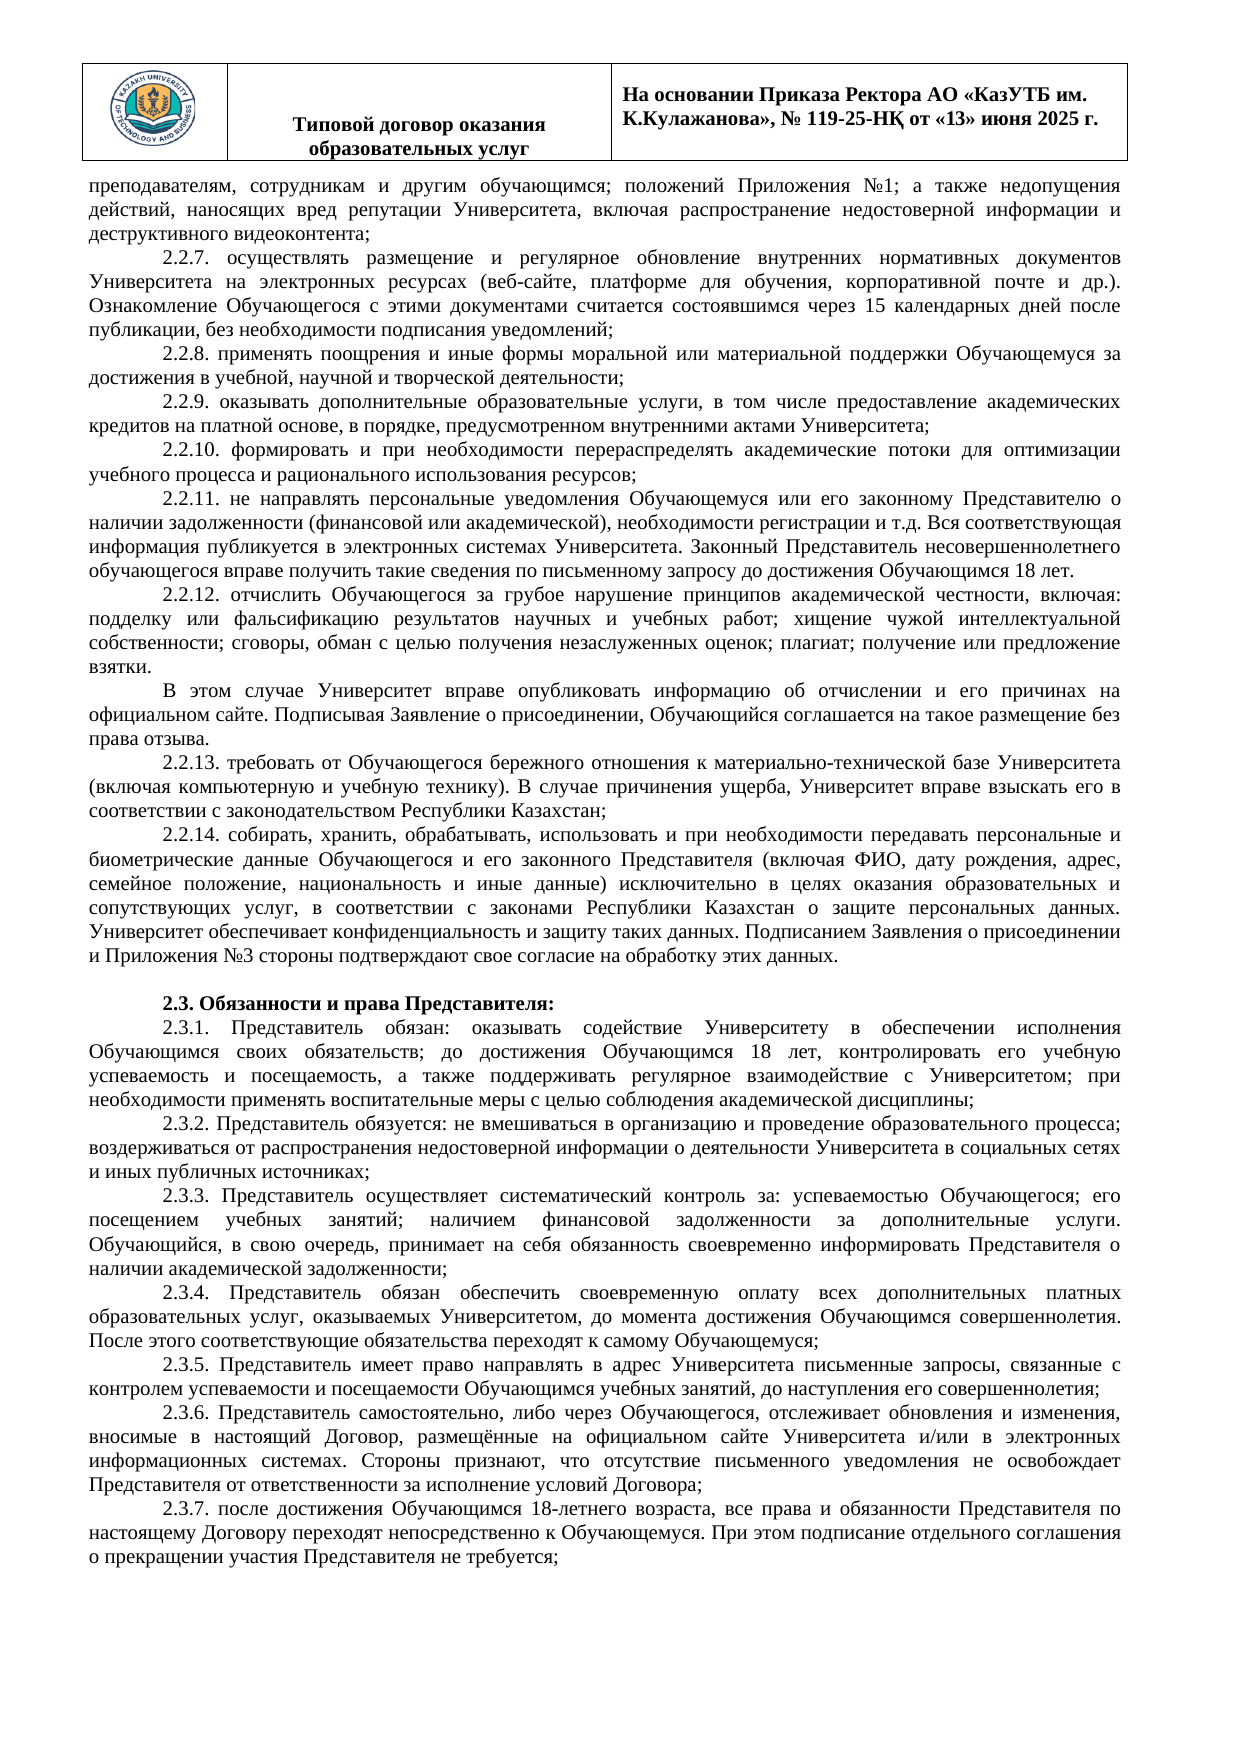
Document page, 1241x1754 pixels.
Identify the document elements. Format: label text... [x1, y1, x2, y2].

text 2.3.5. Представитель имеет право направлять в адрес Университета письменные запросы, связанные с контролем успеваемости и посещаемости Обучающимся учебных занятий, до наступления его совершеннолетия; [89, 1352, 1122, 1400]
text 2.3.4. Представитель обязан обеспечить своевременную оплату всех дополнительных платных образовательных услуг, оказываемых Университетом, до момента достижения Обучающимся совершеннолетия. После этого соответствующие обязательства переходят к самому Обучающемуся; [89, 1279, 1122, 1352]
text 2.3.7. после достижения Обучающимся 18-летнего возраста, все права и обязанности Представителя по настоящему Договору переходят непосредственно к Обучающемуся. При этом подписание отдельного соглашения о прекращении участия Представителя не требуется; [89, 1496, 1122, 1568]
text 2.2.14. собирать, хранить, обрабатывать, использовать и при необходимости передавать персональные и биометрические данные Обучающегося и его законного Представителя (включая ФИО, дату рождения, адрес, семейное положение, национальность и иные данные) исключительно в целях оказания образовательных и сопутствующих услуг, в соответствии с законами Республики Казахстан о защите персональных данных. Университет обеспечивает конфиденциальность и защиту таких данных. Подписанием Заявления о присоединении и Приложения №3 стороны подтверждают свое согласие на обработку этих данных. [89, 822, 1122, 967]
text 2.3.6. Представитель самостоятельно, либо через Обучающегося, отслеживает обновления и изменения, вносимые в настоящий Договор, размещённые на официальном сайте Университета и/или в электронных информационных системах. Стороны признают, что отсутствие письменного уведомления не освобождает Представителя от ответственности за исполнение условий Договора; [89, 1400, 1122, 1496]
text В этом случае Университет вправе опубликовать информацию об отчислении и его причинах на официальном сайте. Подписывая Заявление о присоединении, Обучающийся соглашается на такое размещение без права отзыва. [89, 678, 1122, 750]
text 2.2.7. осуществлять размещение и регулярное обновление внутренних нормативных документов Университета на электронных ресурсах (веб-сайте, платформе для обучения, корпоративной почте и др.). Ознакомление Обучающегося с этими документами считается состоявшимся через 15 календарных дней после публикации, без необходимости подписания уведомлений; [89, 245, 1122, 341]
text 2.2.10. формировать и при необходимости перераспределять академические потоки для оптимизации учебного процесса и рационального использования ресурсов; [89, 437, 1122, 486]
text 2.3.2. Представитель обязуется: не вмешиваться в организацию и проведение образовательного процесса; воздерживаться от распространения недостоверной информации о деятельности Университета в социальных сетях и иных публичных источниках; [89, 1111, 1122, 1183]
picture [110, 70, 195, 146]
text 2.2.12. отчислить Обучающегося за грубое нарушение принципов академической честности, включая: подделку или фальсификацию результатов научных и учебных работ; хищение чужой интеллектуальной собственности; сговоры, обман с целью получения незаслуженных оценок; плагиат; получение или предложение взятки. [89, 582, 1122, 678]
text 2.3.3. Представитель осуществляет систематический контроль за: успеваемостью Обучающегося; его посещением учебных занятий; наличием финансовой задолженности за дополнительные услуги. Обучающийся, в свою очередь, принимает на себя обязанность своевременно информировать Представителя о наличии академической задолженности; [89, 1183, 1122, 1279]
text 2.2.9. оказывать дополнительные образовательные услуги, в том числе предоставление академических кредитов на платной основе, в порядке, предусмотренном внутренними актами Университета; [89, 389, 1122, 437]
text 2.2.8. применять поощрения и иные формы моральной или материальной поддержки Обучающемуся за достижения в учебной, научной и творческой деятельности; [89, 341, 1122, 389]
text 2.2.11. не направлять персональные уведомления Обучающемуся или его законному Представителю о наличии задолженности (финансовой или академической), необходимости регистрации и т.д. Вся соответствующая информация публикуется в электронных системах Университета. Законный Представитель несовершеннолетнего обучающегося вправе получить такие сведения по письменному запросу до достижения Обучающимся 18 лет. [89, 486, 1122, 582]
subtitle 2.3. Обязанности и права Представителя: [89, 991, 1122, 1015]
text 2.3.1. Представитель обязан: оказывать содействие Университету в обеспечении исполнения Обучающимся своих обязательств; до достижения Обучающимся 18 лет, контролировать его учебную успеваемость и посещаемость, а также поддерживать регулярное взаимодействие с Университетом; при необходимости применять воспитательные меры с целью соблюдения академической дисциплины; [89, 1015, 1122, 1111]
text 2.2.13. требовать от Обучающегося бережного отношения к материально-технической базе Университета (включая компьютерную и учебную технику). В случае причинения ущерба, Университет вправе взыскать его в соответствии с законодательством Республики Казахстан; [89, 750, 1122, 822]
